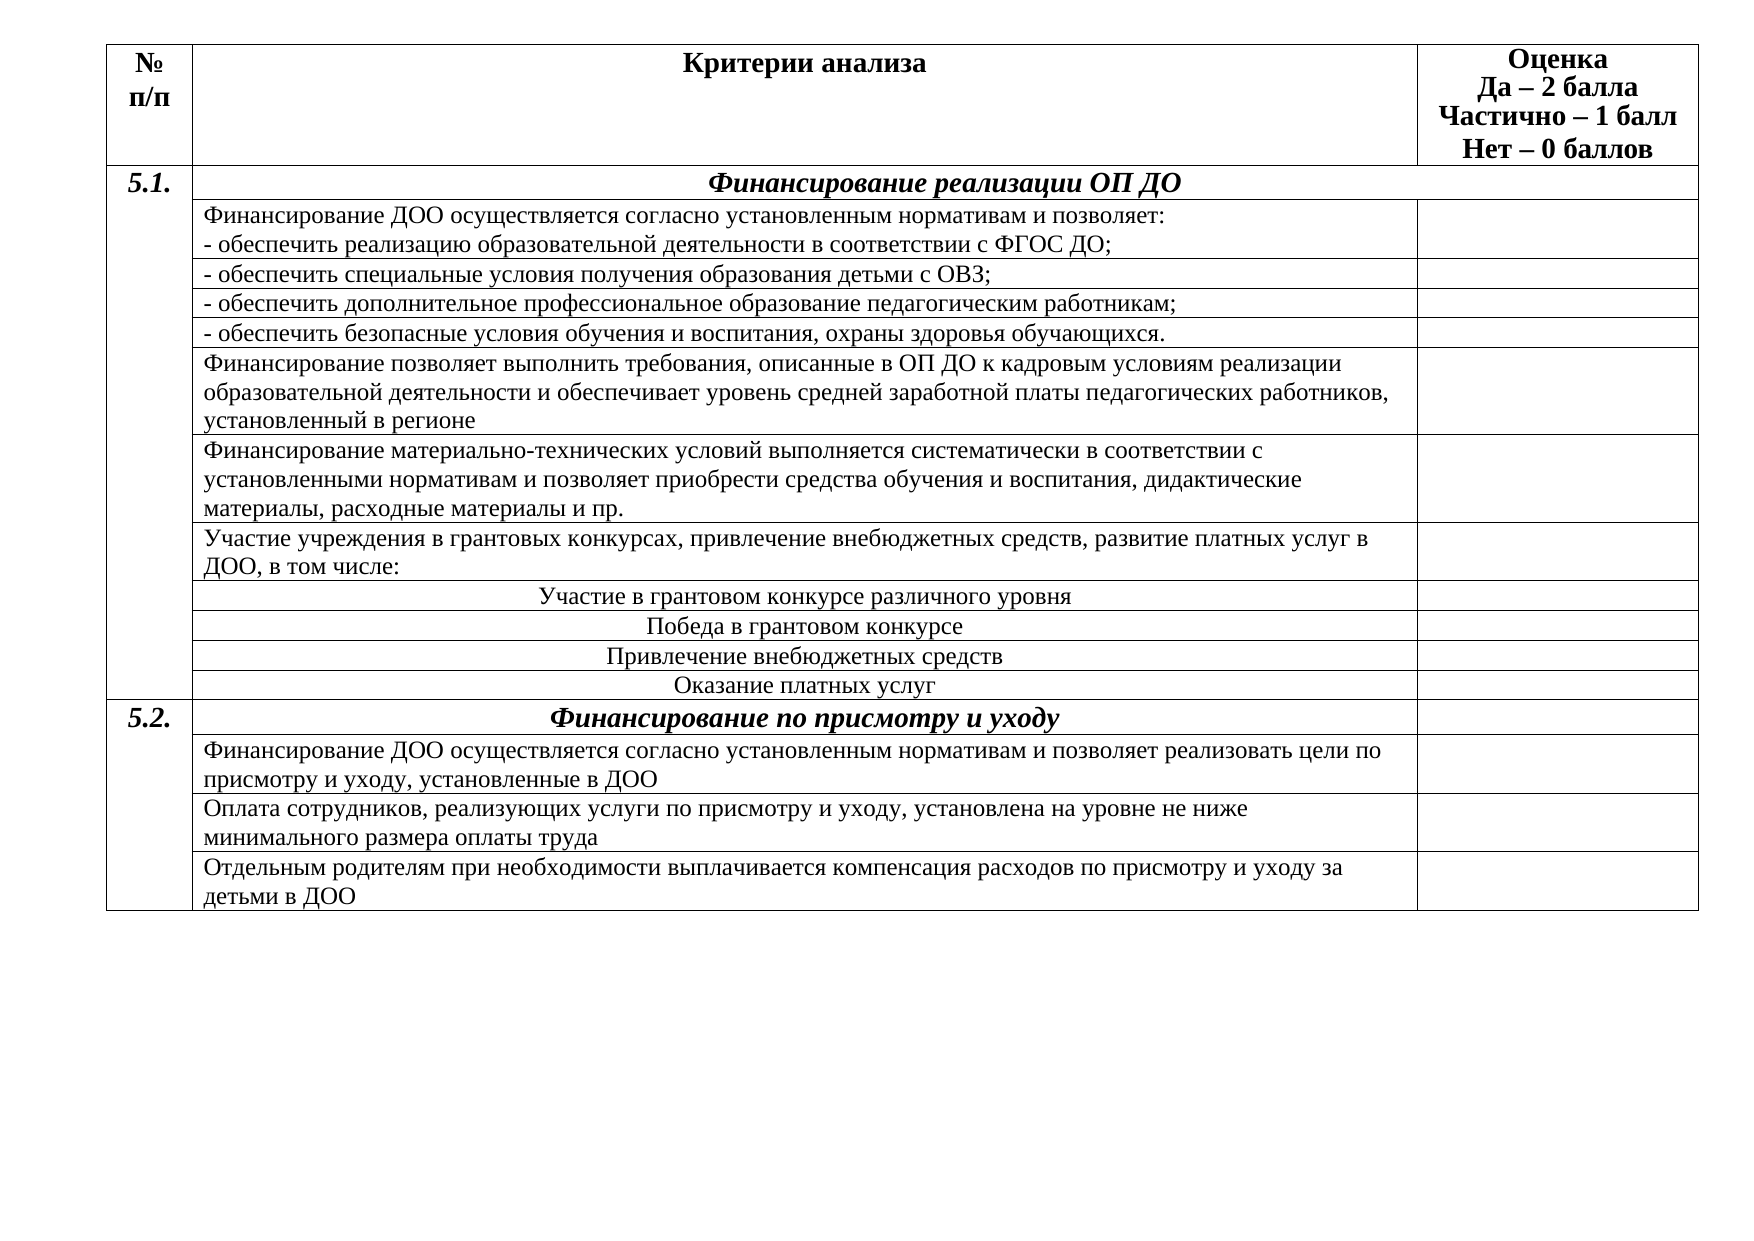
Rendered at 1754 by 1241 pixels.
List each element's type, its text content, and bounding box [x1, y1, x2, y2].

table_header Критерии анализа [193, 45, 1417, 164]
table_cell - обеспечить безопасные условия обучения и воспитания, охраны здоровья обучающихся. [193, 318, 1417, 347]
table_cell Финансирование ДОО осуществляется согласно установленным нормативам и позволяет: - обеспечить реализацию образовательной деятельности в соответствии с ФГОС ДО; [193, 200, 1417, 258]
table_cell [1418, 259, 1698, 287]
table_cell - обеспечить дополнительное профессиональное образование педагогическим работникам; [193, 289, 1417, 317]
table_cell Финансирование материально-технических условий выполняется систематически в соответствии с установленными нормативам и позволяет приобрести средства обучения и воспитания, дидактические материалы, расходные материалы и пр. [193, 435, 1417, 522]
table_cell Финансирование позволяет выполнить требования, описанные в ОП ДО к кадровым условиям реализации образовательной деятельности и обеспечивает уровень средней заработной платы педагогических работников, установленный в регионе [193, 348, 1417, 434]
table_cell Участие учреждения в грантовых конкурсах, привлечение внебюджетных средств, развитие платных услуг в ДОО, в том числе: [193, 523, 1417, 580]
table_cell [1418, 523, 1698, 580]
table_cell Участие в грантовом конкурсе различного уровня [193, 581, 1417, 610]
table_cell Победа в грантовом конкурсе [193, 611, 1417, 640]
table_cell [1418, 671, 1698, 699]
table_cell [1418, 794, 1698, 851]
table_cell Привлечение внебюджетных средств [193, 641, 1417, 669]
table_cell Финансирование реализации ОП ДО [193, 166, 1698, 199]
table_cell [1418, 852, 1698, 909]
table_cell 5.2. [107, 700, 192, 909]
table_cell [1418, 735, 1698, 792]
table_cell - обеспечить специальные условия получения образования детьми с ОВЗ; [193, 259, 1417, 287]
table_cell [1418, 435, 1698, 522]
table_cell Оказание платных услуг [193, 671, 1417, 699]
table_cell Финансирование ДОО осуществляется согласно установленным нормативам и позволяет реализовать цели по присмотру и уходу, установленные в ДОО [193, 735, 1417, 792]
table_cell [1418, 581, 1698, 610]
table_cell [1418, 641, 1698, 669]
table_header Оценка Да – 2 балла Частично – 1 балл Нет – 0 баллов [1418, 45, 1698, 164]
table_cell [1418, 348, 1698, 434]
table_cell 5.1. [107, 166, 192, 699]
table_cell [1418, 318, 1698, 347]
table_header № п/п [107, 45, 192, 164]
table_cell [1418, 200, 1698, 258]
table_cell Оплата сотрудников, реализующих услуги по присмотру и уходу, установлена на уровне не ниже минимального размера оплаты труда [193, 794, 1417, 851]
table_cell [1418, 289, 1698, 317]
table_cell Финансирование по присмотру и уходу [193, 700, 1417, 734]
table_cell [1418, 611, 1698, 640]
table_cell Отдельным родителям при необходимости выплачивается компенсация расходов по присмотру и уходу за детьми в ДОО [193, 852, 1417, 909]
table_cell [1418, 700, 1698, 734]
